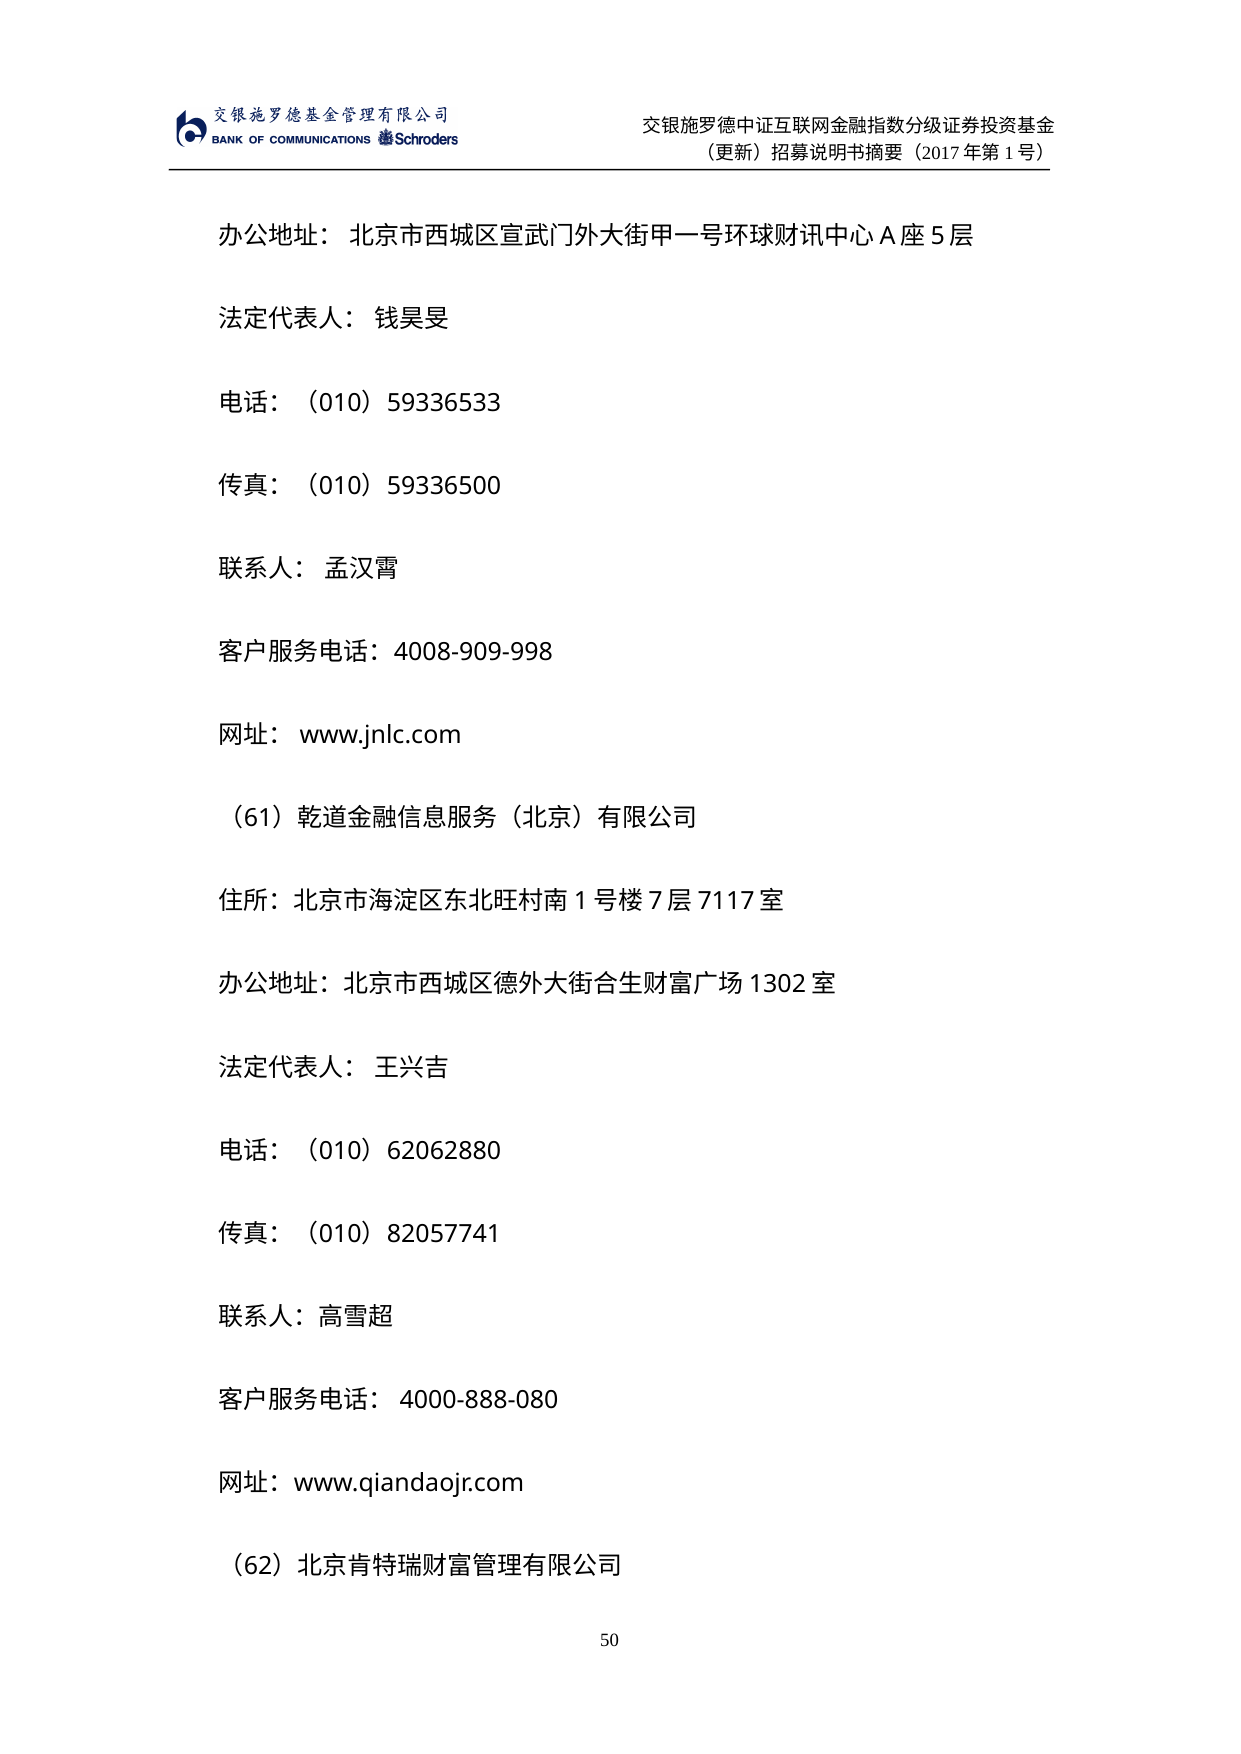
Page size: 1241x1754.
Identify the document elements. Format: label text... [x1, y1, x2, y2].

text 法定代表人： 钱昊旻 [169, 284, 1050, 349]
text 住所：北京市海淀区东北旺村南1号楼7层7117室 [169, 866, 1050, 931]
picture [176, 107, 458, 147]
text 办公地址： 北京市西城区宣武门外大街甲一号环球财讯中心A座5层 [169, 201, 1050, 266]
text （62）北京肯特瑞财富管理有限公司 [169, 1531, 1050, 1596]
text 网址： www.jnlc.com [169, 700, 1050, 765]
text 传真：（010）59336500 [169, 451, 1050, 516]
text 网址：www.qiandaojr.com [169, 1448, 1050, 1513]
text 电话：（010）62062880 [169, 1116, 1050, 1181]
text 电话：（010）59336533 [169, 368, 1050, 433]
text 客户服务电话：4008-909-998 [169, 617, 1050, 682]
text 客户服务电话： 4000-888-080 [169, 1365, 1050, 1430]
text 办公地址：北京市西城区德外大街合生财富广场1302室 [169, 949, 1050, 1014]
text 联系人： 孟汉霄 [169, 534, 1050, 599]
text 法定代表人： 王兴吉 [169, 1033, 1050, 1098]
text 传真：（010）82057741 [169, 1199, 1050, 1264]
text 联系人：高雪超 [169, 1282, 1050, 1347]
text （61）乾道金融信息服务（北京）有限公司 [169, 783, 1050, 848]
